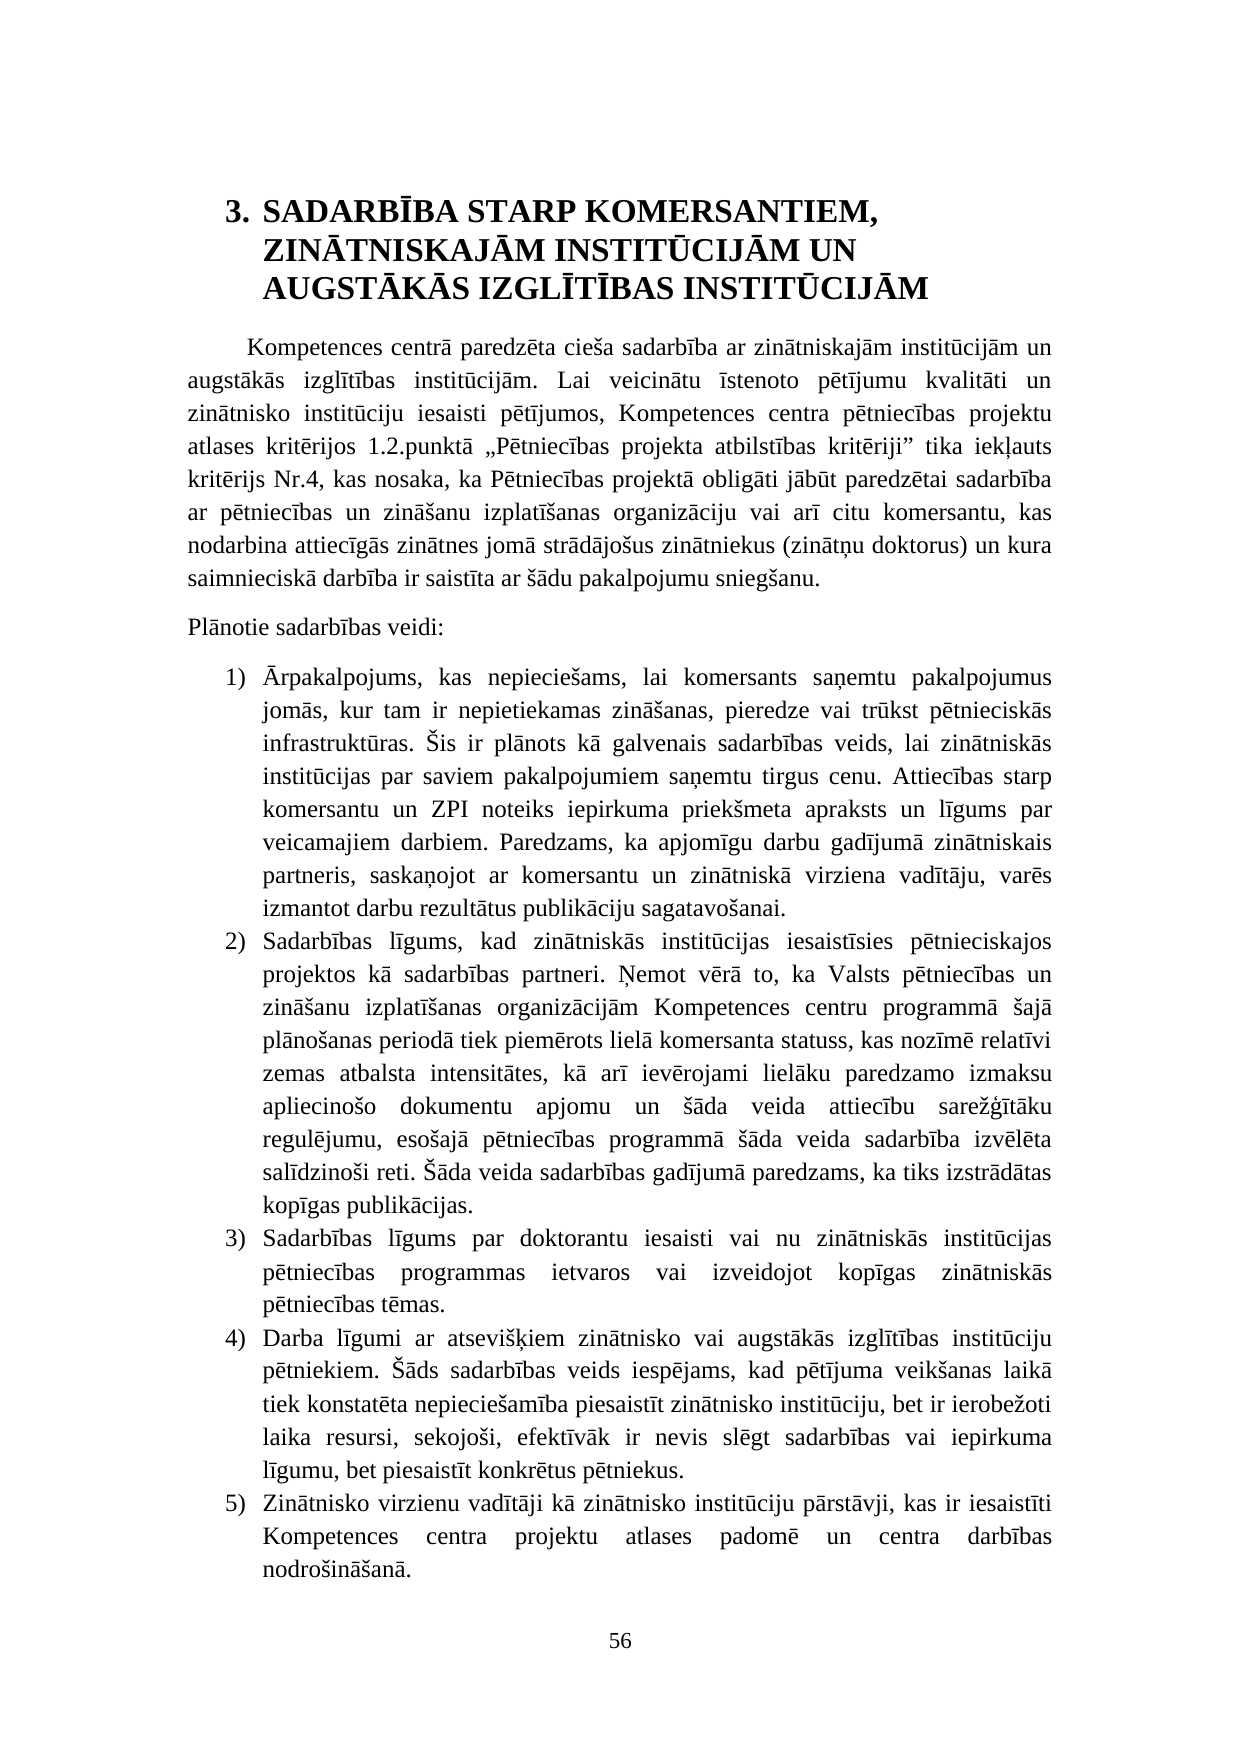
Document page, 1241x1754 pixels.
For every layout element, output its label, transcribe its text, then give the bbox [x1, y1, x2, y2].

text Plānotie sadarbības veidi: [187, 612, 1053, 641]
list Darba līgumi ar atsevišķiem zinātnisko vai augstākās izglītības institūciju pētniekiem. Šāds sadarbības veids iespējams, kad pētījuma veikšanas laikā tiek konstatēta nepieciešamība piesaistīt zinātnisko institūciju, bet ir ierobežoti laika resursi, sekojoši, efektīvāk ir nevis slēgt sadarbības vai iepirkuma līgumu, bet piesaistīt konkrētus pētniekus. [225, 1323, 1053, 1483]
list Sadarbības līgums, kad zinātniskās institūcijas iesaistīsies pētnieciskajos projektos kā sadarbības partneri. Ņemot vērā to, ka Valsts pētniecības un zināšanu izplatīšanas organizācijām Kompetences centru programmā šajā plānošanas periodā tiek piemērots lielā komersanta statuss, kas nozīmē relatīvi zemas atbalsta intensitātes, kā arī ievērojami lielāku paredzamo izmaksu apliecinošo dokumentu apjomu un šāda veida attiecību sarežģītāku regulējumu, esošajā pētniecības programmā šāda veida sadarbība izvēlēta salīdzinoši reti. Šāda veida sadarbības gadījumā paredzams, ka tiks izstrādātas kopīgas publikācijas. [225, 926, 1053, 1219]
subtitle Sadarbība starp komersantiem, zinātniskajām institūcijām un augstākās izglītības institūcijām [225, 192, 1053, 307]
list Sadarbības līgums par doktorantu iesaisti vai nu zinātniskās institūcijas pētniecības programmas ietvaros vai izveidojot kopīgas zinātniskās pētniecības tēmas. [225, 1223, 1053, 1318]
list Zinātnisko virzienu vadītāji kā zinātnisko institūciju pārstāvji, kas ir iesaistīti Kompetences centra projektu atlases padomē un centra darbības nodrošināšanā. [225, 1488, 1053, 1582]
text Kompetences centrā paredzēta cieša sadarbība ar zinātniskajām institūcijām un augstākās izglītības institūcijām. Lai veicinātu īstenoto pētījumu kvalitāti un zinātnisko institūciju iesaisti pētījumos, Kompetences centra pētniecības projektu atlases kritērijos 1.2.punktā „Pētniecības projekta atbilstības kritēriji” tika iekļauts kritērijs Nr.4, kas nosaka, ka Pētniecības projektā obligāti jābūt paredzētai sadarbība ar pētniecības un zināšanu izplatīšanas organizāciju vai arī citu komersantu, kas nodarbina attiecīgās zinātnes jomā strādājošus zinātniekus (zinātņu doktorus) un kura saimnieciskā darbība ir saistīta ar šādu pakalpojumu sniegšanu. [187, 332, 1053, 592]
list Ārpakalpojums, kas nepieciešams, lai komersants saņemtu pakalpojumus jomās, kur tam ir nepietiekamas zināšanas, pieredze vai trūkst pētnieciskās infrastruktūras. Šis ir plānots kā galvenais sadarbības veids, lai zinātniskās institūcijas par saviem pakalpojumiem saņemtu tirgus cenu. Attiecības starp komersantu un ZPI noteiks iepirkuma priekšmeta apraksts un līgums par veicamajiem darbiem. Paredzams, ka apjomīgu darbu gadījumā zinātniskais partneris, saskaņojot ar komersantu un zinātniskā virziena vadītāju, varēs izmantot darbu rezultātus publikāciju sagatavošanai. [225, 662, 1053, 922]
